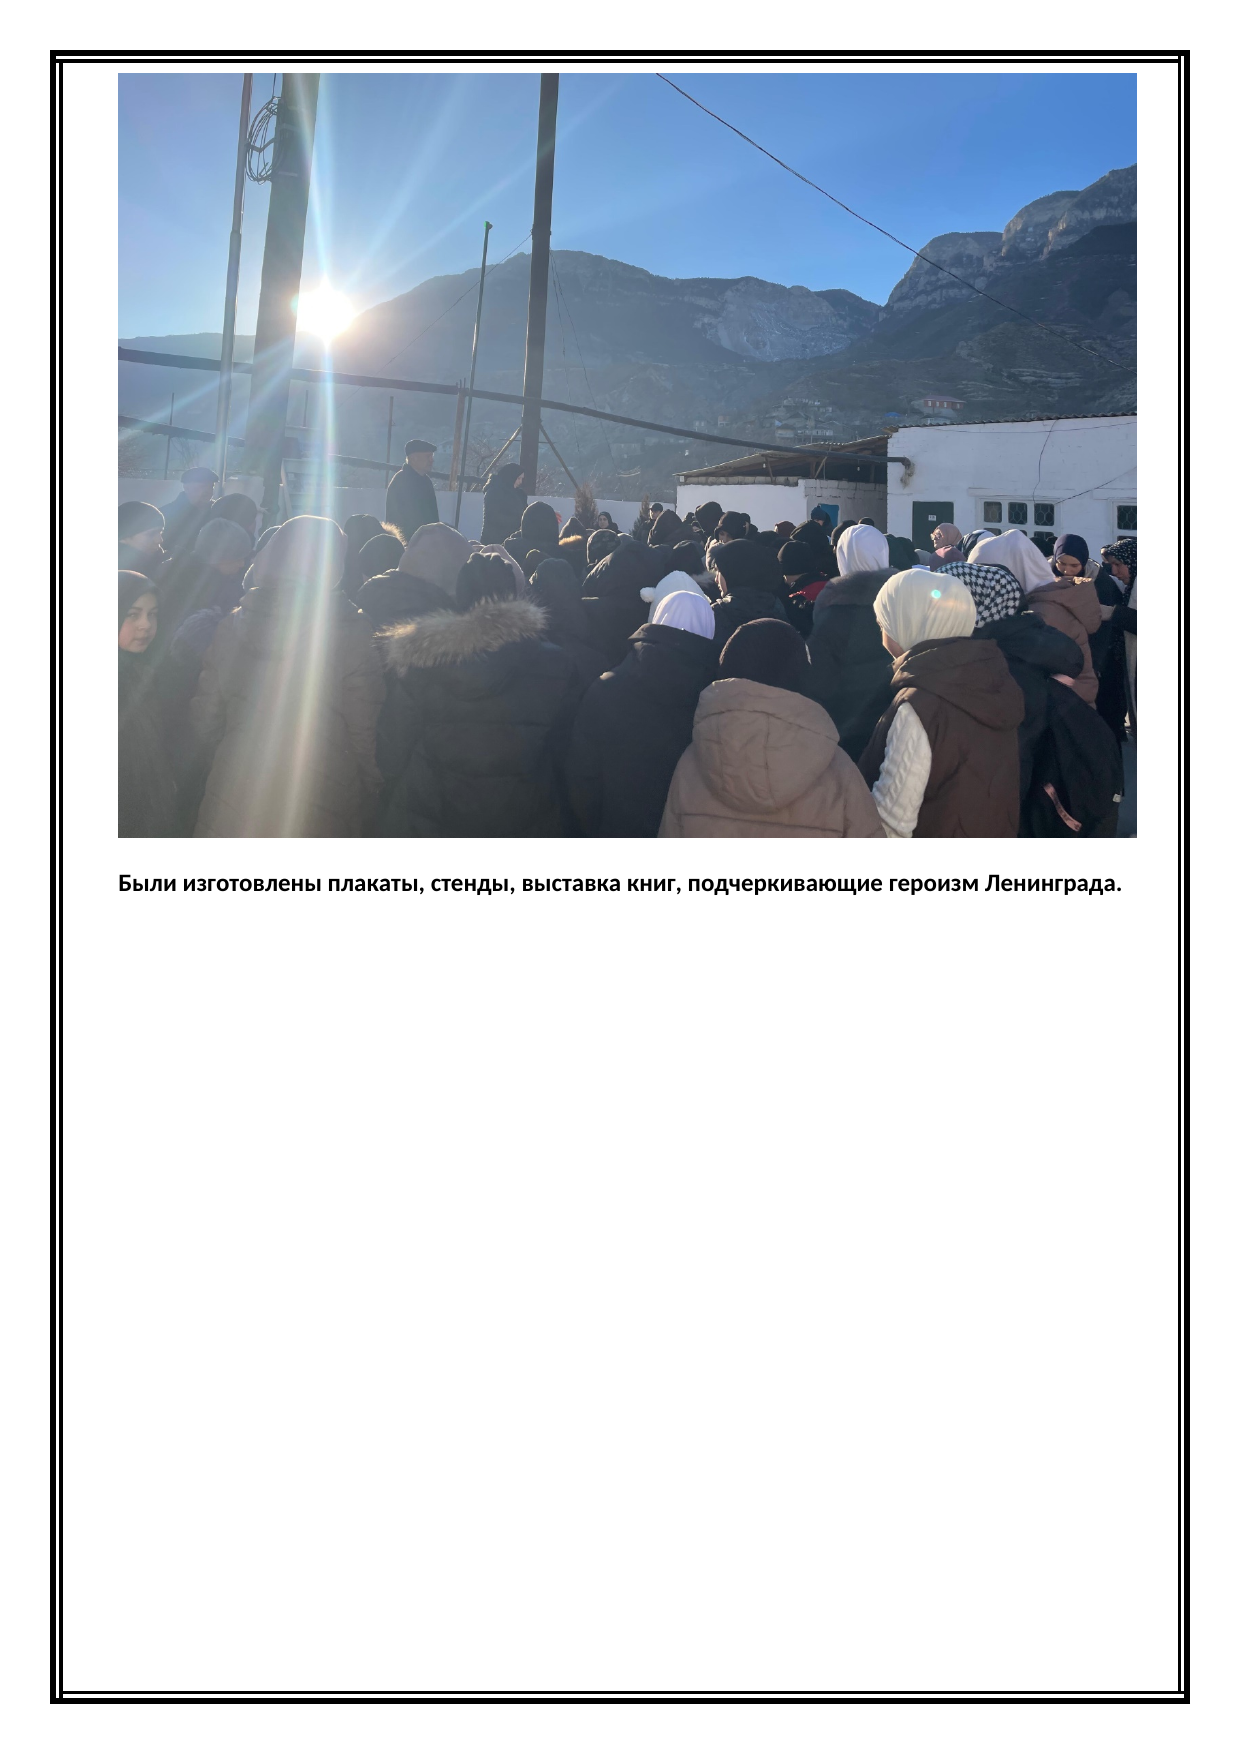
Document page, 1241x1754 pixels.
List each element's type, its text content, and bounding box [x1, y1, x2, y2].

picture [118, 73, 1137, 838]
text Были изготовлены плакаты, стенды, выставка книг, подчеркивающие героизм Ленинграда. [118, 867, 1152, 898]
